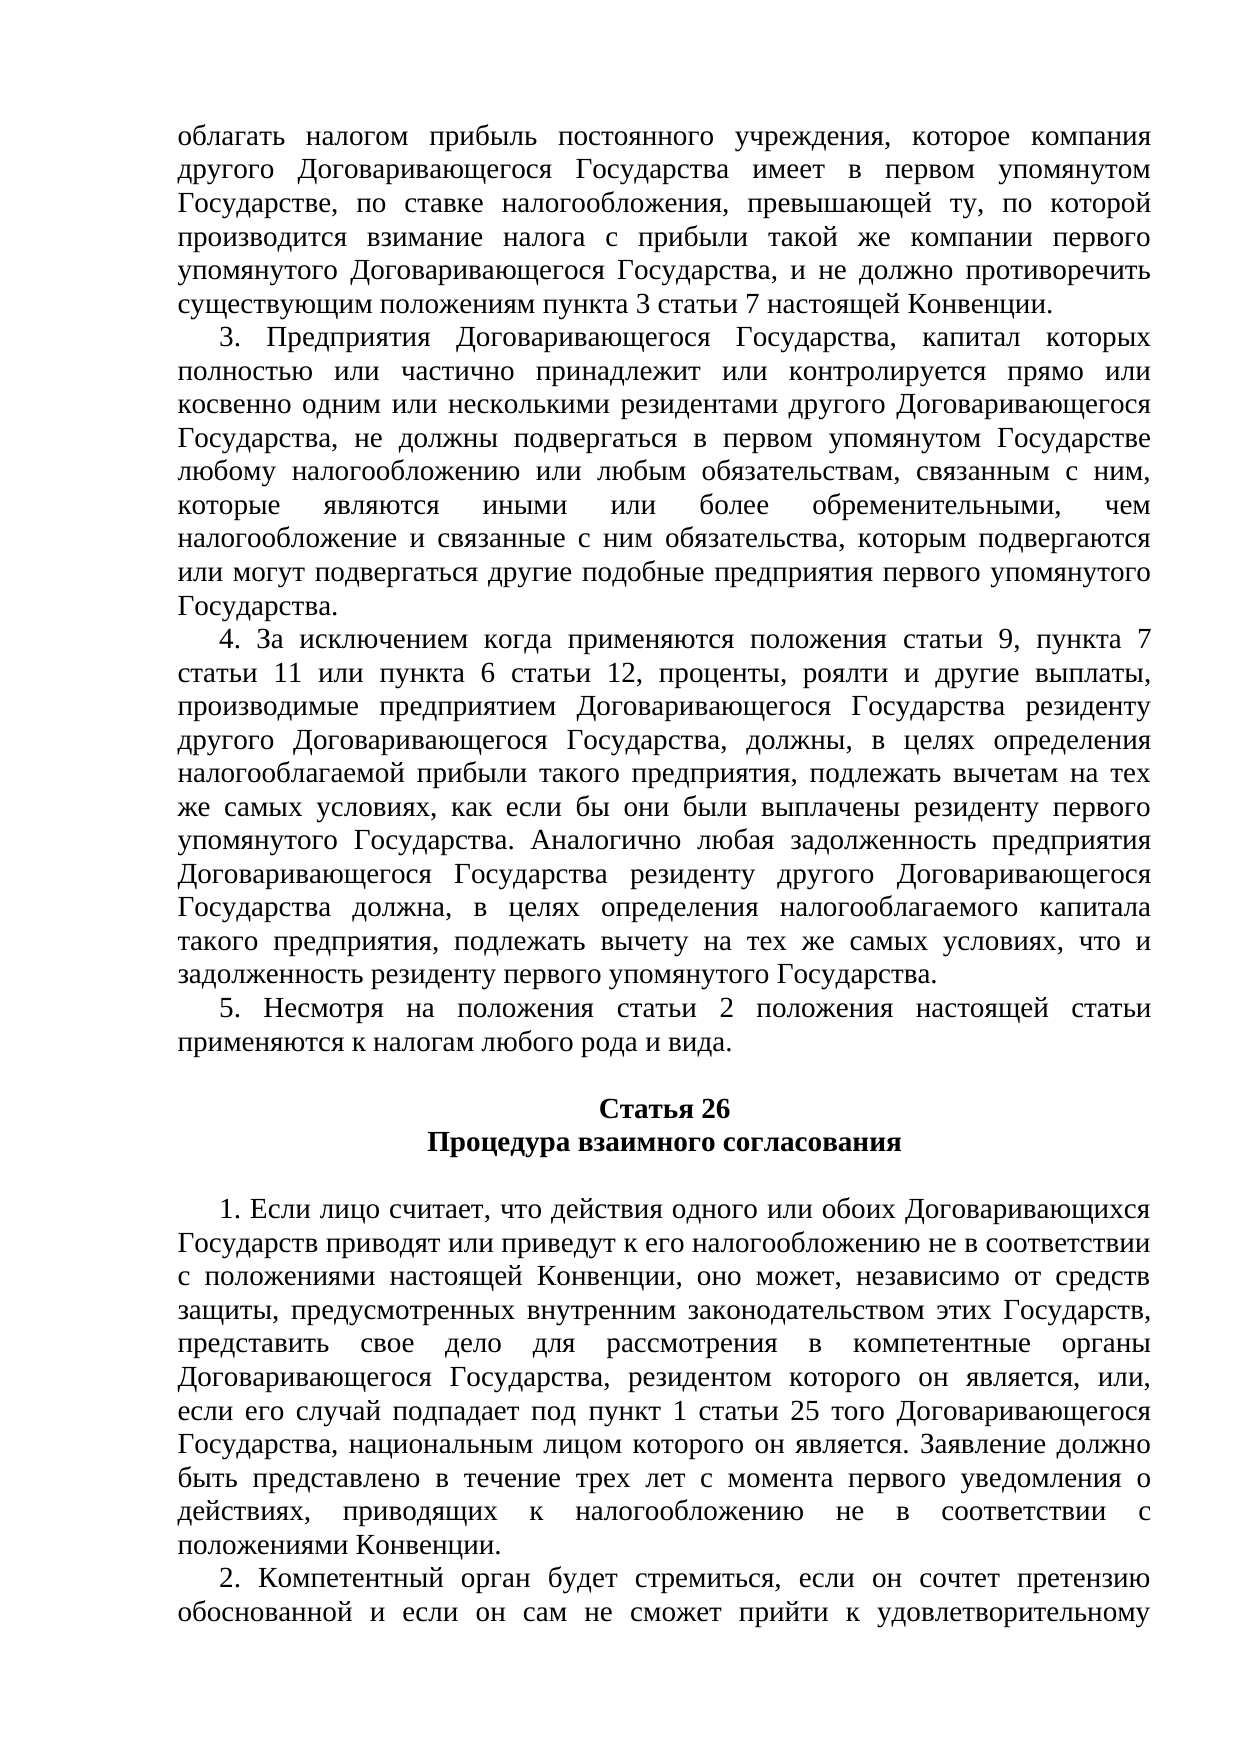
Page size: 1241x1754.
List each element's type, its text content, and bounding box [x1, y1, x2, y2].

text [177, 118, 1152, 319]
text 1. Если лицо считает, что действия одного или обоих Договаривающихся Государств приводят или приведут к его налогообложению не в соответствии с положениями настоящей Конвенции, оно может, независимо от средств защиты, предусмотренных внутренним законодательством этих Государств, представить свое дело для рассмотрения в компетентные органы Договаривающегося Государства, резидентом которого он является, или, если его случай подпадает под пункт 1 статьи 25 того Договаривающегося Государства, национальным лицом которого он является. Заявление должно быть представлено в течение трех лет с момента первого уведомления о действиях, приводящих к налогообложению не в соответствии с положениями Конвенции. [177, 1191, 1152, 1560]
text 4. За исключением когда применяются положения статьи 9, пункта 7 статьи 11 или пункта 6 статьи 12, проценты, роялти и другие выплаты, производимые предприятием Договаривающегося Государства резиденту другого Договаривающегося Государства, должны, в целях определения налогооблагаемой прибыли такого предприятия, подлежать вычетам на тех же самых условиях, как если бы они были выплачены резиденту первого упомянутого Государства. Аналогично любая задолженность предприятия Договаривающегося Государства резиденту другого Договаривающегося Государства должна, в целях определения налогооблагаемого капитала такого предприятия, подлежать вычету на тех же самых условиях, что и задолженность резиденту первого упомянутого Государства. [177, 621, 1152, 990]
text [177, 1560, 1152, 1627]
text Процедура взаимного согласования [177, 1124, 1152, 1158]
text 3. Предприятия Договаривающегося Государства, капитал которых полностью или частично принадлежит или контролируется прямо или косвенно одним или несколькими резидентами другого Договаривающегося Государства, не должны подвергаться в первом упомянутом Государстве любому налогообложению или любым обязательствам, связанным с ним, которые являются иными или более обременительными, чем налогообложение и связанные с ним обязательства, которым подвергаются или могут подвергаться другие подобные предприятия первого упомянутого Государства. [177, 319, 1152, 621]
text Статья 26 [177, 1091, 1152, 1124]
text 5. Несмотря на положения статьи 2 положения настоящей статьи применяются к налогам любого рода и вида. [177, 990, 1152, 1057]
